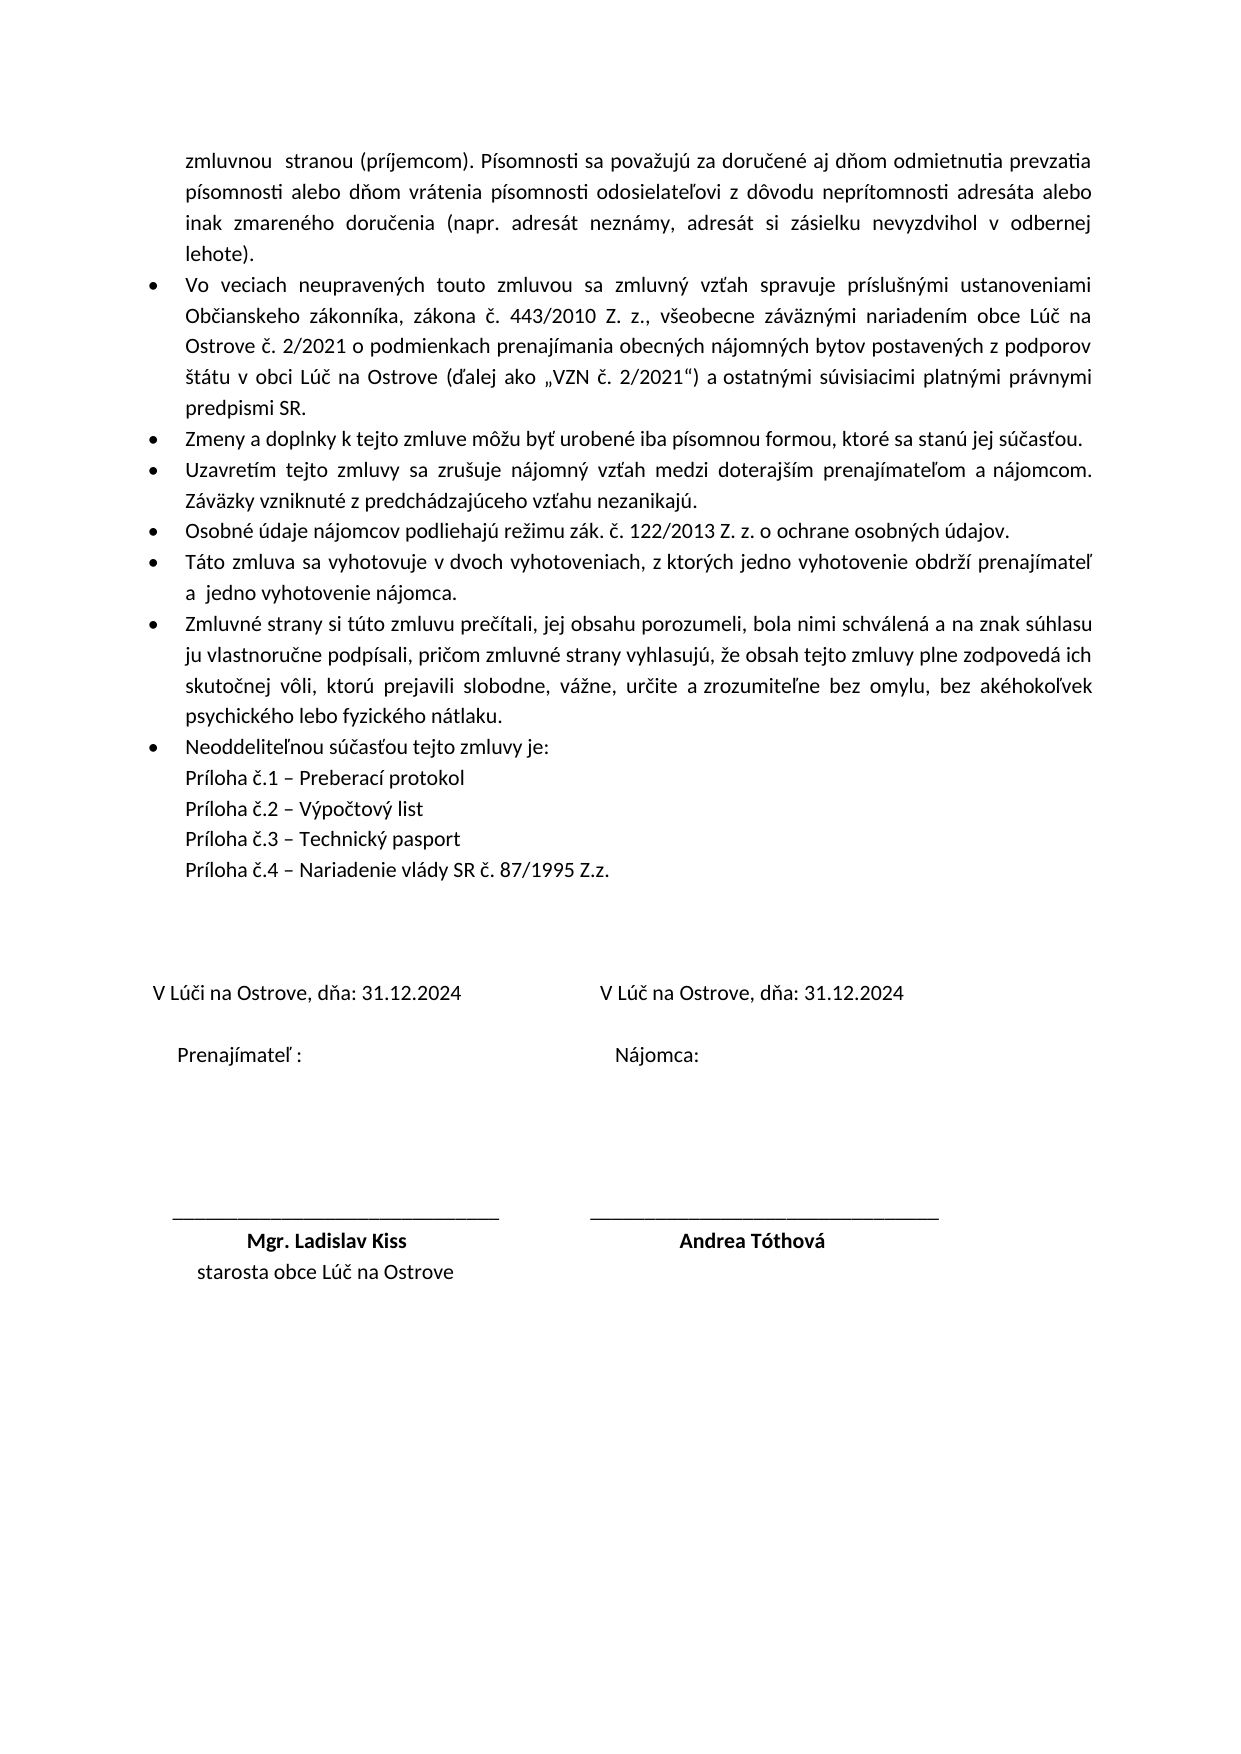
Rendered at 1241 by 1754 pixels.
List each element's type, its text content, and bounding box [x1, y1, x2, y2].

text Mgr. Ladislav Kiss Andrea Tóthová [148, 1227, 1093, 1254]
text ______________________________ ________________________________ [148, 1197, 1093, 1223]
text Prenajímateľ : Nájomca: [148, 1041, 1093, 1067]
list Uzavretím tejto zmluvy sa zrušuje nájomný vzťah medzi doterajším prenajímateľom a nájomcom. Záväzky vzniknuté z predchádzajúceho vzťahu nezanikajú. [148, 456, 1093, 513]
text starosta obce Lúč na Ostrove [148, 1258, 1093, 1285]
list Vo veciach neupravených touto zmluvou sa zmluvný vzťah spravuje príslušnými ustanoveniami Občianskeho zákonníka, zákona č. 443/2010 Z. z., všeobecne záväznými nariadením obce Lúč na Ostrove č. 2/2021 o podmienkach prenajímania obecných nájomných bytov postavených z podporov štátu v obci Lúč na Ostrove (ďalej ako „VZN č. 2/2021“) a ostatnými súvisiacimi platnými právnymi predpismi SR. [148, 271, 1093, 421]
list Zmeny a doplnky k tejto zmluve môžu byť urobené iba písomnou formou, ktoré sa stanú jej súčasťou. [148, 425, 1093, 452]
text Príloha č.1 – Preberací protokol [185, 764, 1093, 791]
list Táto zmluva sa vyhotovuje v dvoch vyhotoveniach, z ktorých jedno vyhotovenie obdrží prenajímateľ a jedno vyhotovenie nájomca. [148, 548, 1093, 606]
text Príloha č.2 – Výpočtový list [185, 795, 1093, 821]
list Osobné údaje nájomcov podliehajú režimu zák. č. 122/2013 Z. z. o ochrane osobných údajov. [148, 518, 1093, 544]
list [148, 148, 1093, 267]
text Príloha č.4 – Nariadenie vlády SR č. 87/1995 Z.z. [185, 856, 1093, 883]
text Príloha č.3 – Technický pasport [185, 825, 1093, 852]
list Neoddeliteľnou súčasťou tejto zmluvy je: [148, 733, 1093, 760]
text V Lúči na Ostrove, dňa: 31.12.2024 V Lúč na Ostrove, dňa: 31.12.2024 [148, 979, 1093, 1006]
list Zmluvné strany si túto zmluvu prečítali, jej obsahu porozumeli, bola nimi schválená a na znak súhlasu ju vlastnoručne podpísali, pričom zmluvné strany vyhlasujú, že obsah tejto zmluvy plne zodpovedá ich skutočnej vôli, ktorú prejavili slobodne, vážne, určite a zrozumiteľne bez omylu, bez akéhokoľvek psychického lebo fyzického nátlaku. [148, 610, 1093, 729]
